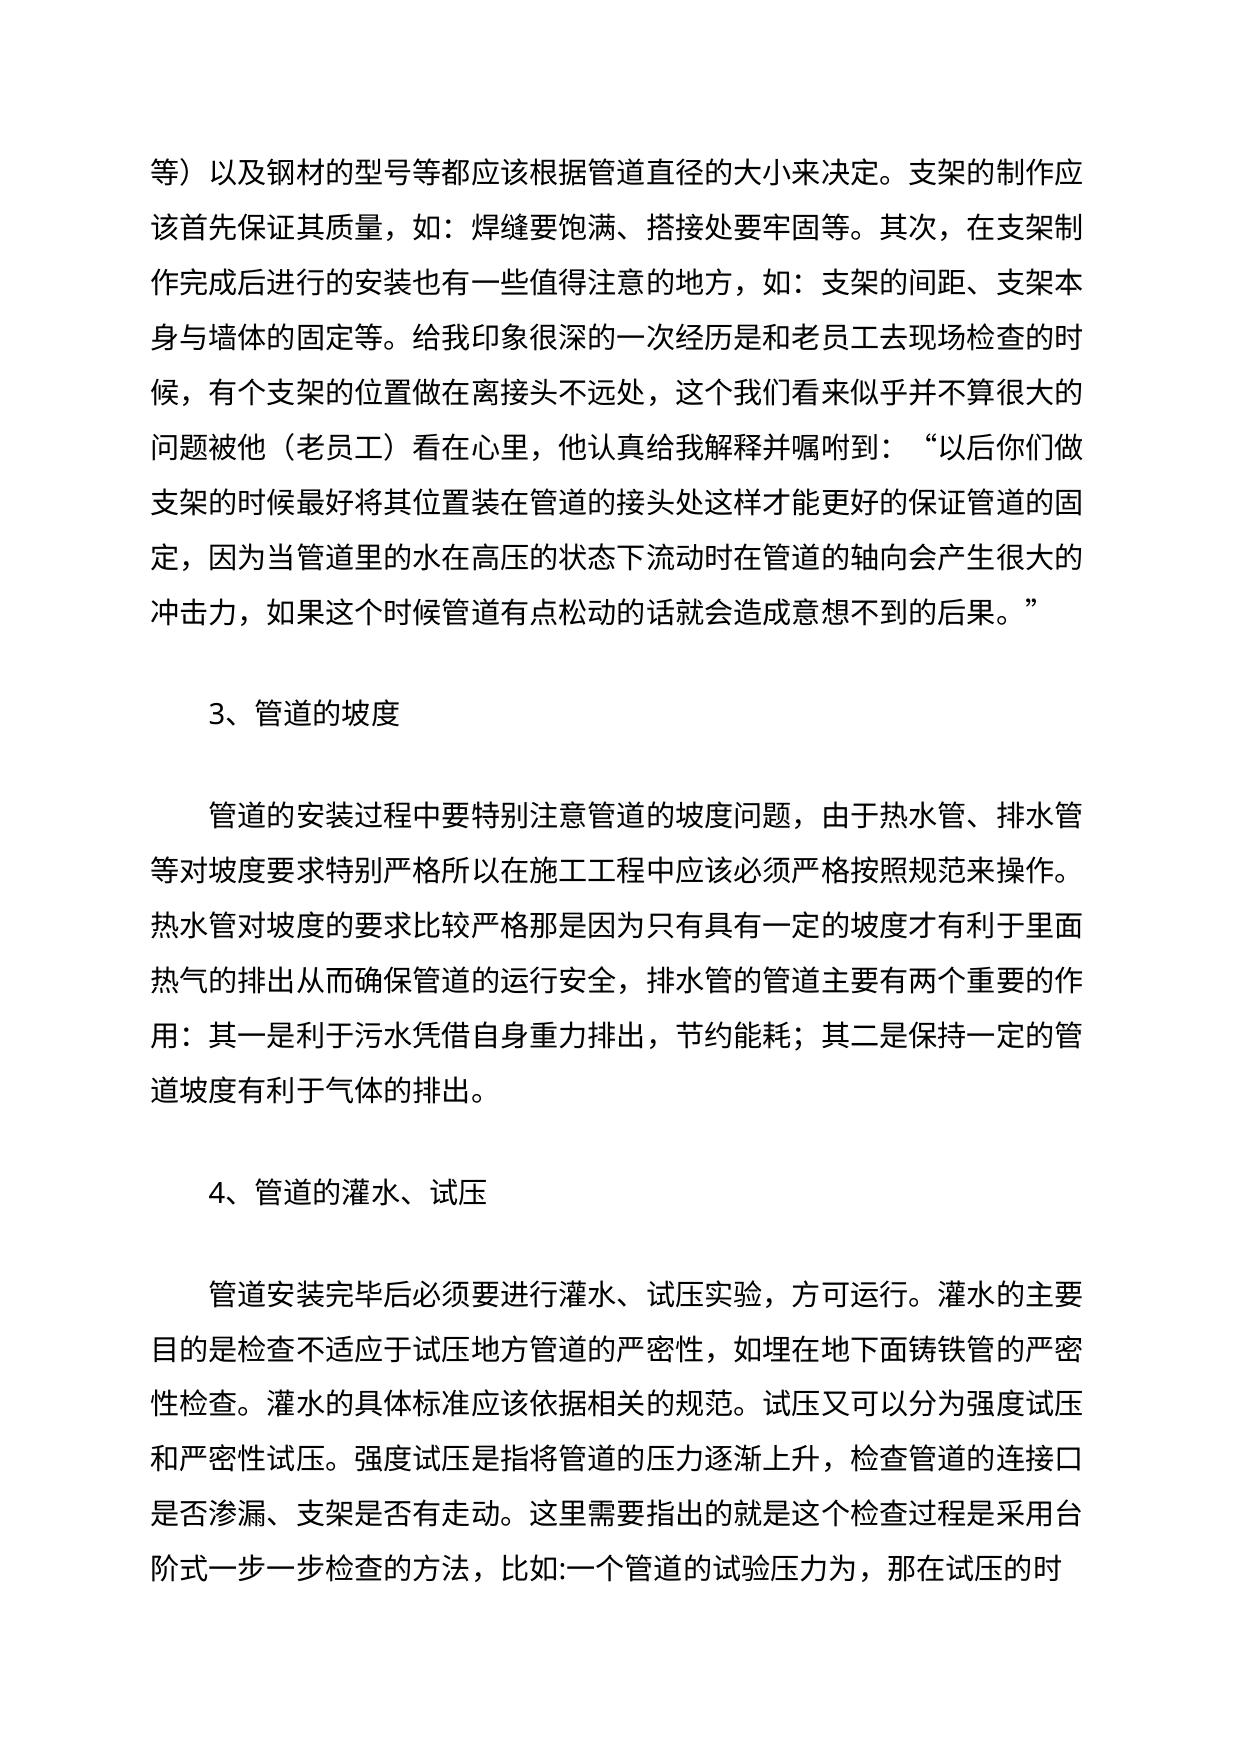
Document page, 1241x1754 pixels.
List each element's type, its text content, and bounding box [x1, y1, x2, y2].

text 管道的安装过程中要特别注意管道的坡度问题，由于热水管、排水管等对坡度要求特别严格所以在施工工程中应该必须严格按照规范来操作。热水管对坡度的要求比较严格那是因为只有具有一定的坡度才有利于里面热气的排出从而确保管道的运行安全，排水管的管道主要有两个重要的作用：其一是利于污水凭借自身重力排出，节约能耗；其二是保持一定的管道坡度有利于气体的排出。 [150, 793, 1090, 1110]
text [150, 1271, 1090, 1588]
text 3、管道的坡度 [150, 691, 1090, 733]
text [150, 150, 1090, 631]
text 4、管道的灌水、试压 [150, 1169, 1090, 1212]
